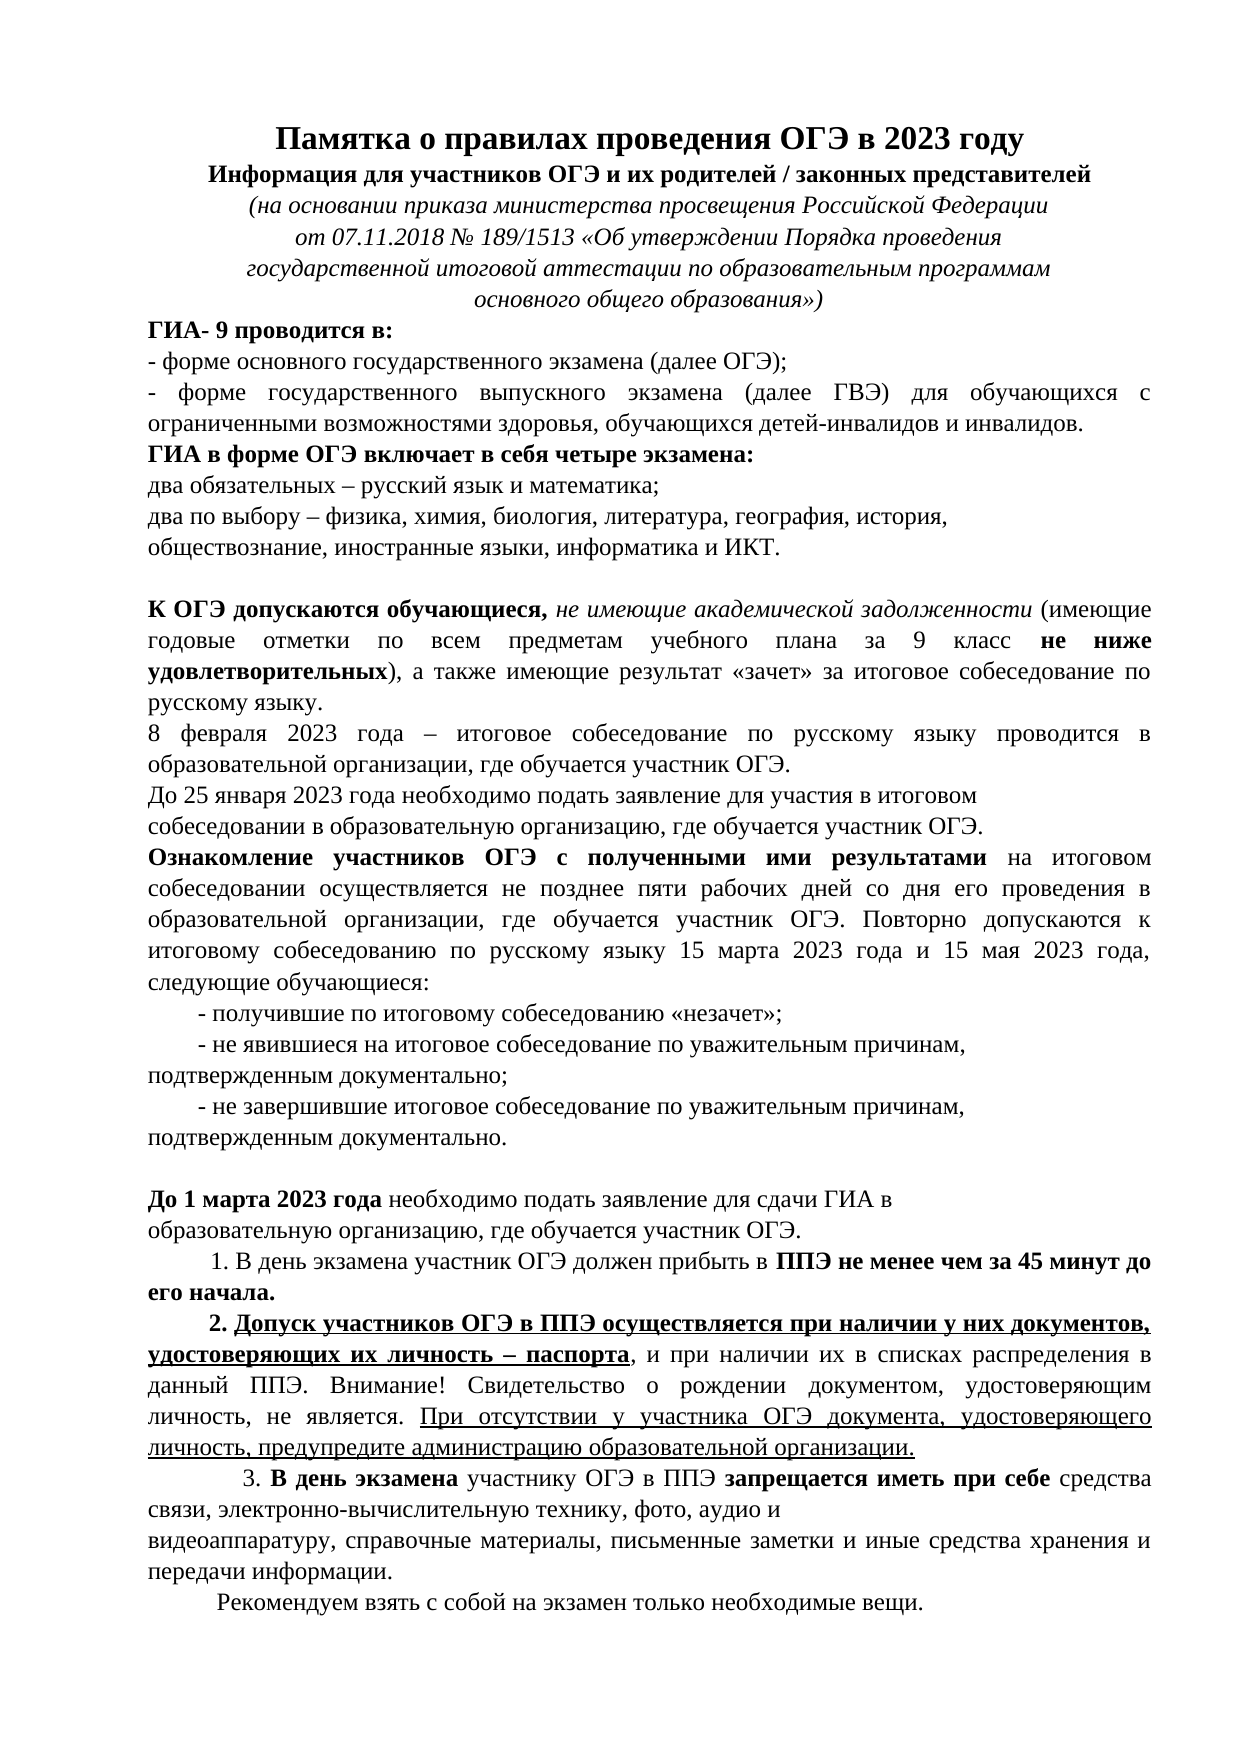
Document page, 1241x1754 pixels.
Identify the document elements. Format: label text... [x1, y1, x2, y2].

text До 1 марта 2023 года необходимо подать заявление для сдачи ГИА в [148, 1184, 1152, 1213]
text собеседовании в образовательную организацию, где обучается участник ОГЭ. [148, 811, 1152, 840]
text Памятка о правилах проведения ОГЭ в 2023 году [148, 118, 1152, 156]
text 2. Допуск участников ОГЭ в ППЭ осуществляется при наличии у них документов, удостоверяющих их личность – паспорта, и при наличии их в списках распределения в данный ППЭ. Внимание! Свидетельство о рождении документом, удостоверяющим личность, не является. При отсутствии у участника ОГЭ документа, удостоверяющего личность, предупредите администрацию образовательной организации. [148, 1308, 1152, 1461]
text - не завершившие итоговое собеседование по уважительным причинам, [148, 1091, 1152, 1119]
text два по выбору – физика, химия, биология, литература, география, история, [148, 501, 1152, 530]
text два обязательных – русский язык и математика; [148, 470, 1152, 499]
text образовательную организацию, где обучается участник ОГЭ. [148, 1215, 1152, 1244]
text Информация для участников ОГЭ и их родителей / законных представителей [148, 159, 1152, 188]
text - форме государственного выпускного экзамена (далее ГВЭ) для обучающихся с ограниченными возможностями здоровья, обучающихся детей-инвалидов и инвалидов. [148, 377, 1152, 437]
text государственной итоговой аттестации по образовательным программам [148, 253, 1152, 281]
text 3. В день экзамена участнику ОГЭ в ППЭ запрещается иметь при себе средства связи, электронно-вычислительную технику, фото, аудио и [148, 1463, 1152, 1523]
text До 25 января 2023 года необходимо подать заявление для участия в итоговом [148, 780, 1152, 809]
text Рекомендуем взять с собой на экзамен только необходимые вещи. [148, 1587, 1152, 1616]
text 1. В день экзамена участник ОГЭ должен прибыть в ППЭ не менее чем за 45 минут до его начала. [148, 1246, 1152, 1306]
text Ознакомление участников ОГЭ с полученными ими результатами на итоговом собеседовании осуществляется не позднее пяти рабочих дней со дня его проведения в образовательной организации, где обучается участник ОГЭ. Повторно допускаются к итоговому собеседованию по русскому языку 15 марта 2023 года и 15 мая 2023 года, следующие обучающиеся: [148, 842, 1152, 995]
text (на основании приказа министерства просвещения Российской Федерации [148, 191, 1152, 219]
text видеоаппаратуру, справочные материалы, письменные заметки и иные средства хранения и передачи информации. [148, 1525, 1152, 1585]
text ГИА- 9 проводится в: [148, 315, 1152, 343]
text обществознание, иностранные языки, информатика и ИКТ. [148, 532, 1152, 561]
text 8 февраля 2023 года – итоговое собеседование по русскому языку проводится в образовательной организации, где обучается участник ОГЭ. [148, 718, 1152, 778]
text от 07.11.2018 № 189/1513 «Об утверждении Порядка проведения [148, 222, 1152, 250]
text подтвержденным документально; [148, 1060, 1152, 1088]
text подтвержденным документально. [148, 1122, 1152, 1151]
text - не явившиеся на итоговое собеседование по уважительным причинам, [148, 1029, 1152, 1057]
text основного общего образования») [148, 284, 1152, 312]
text ГИА в форме ОГЭ включает в себя четыре экзамена: [148, 439, 1152, 468]
text К ОГЭ допускаются обучающиеся, не имеющие академической задолженности (имеющие годовые отметки по всем предметам учебного плана за 9 класс не ниже удовлетворительных), а также имеющие результат «зачет» за итоговое собеседование по русскому языку. [148, 594, 1152, 716]
text - форме основного государственного экзамена (далее ОГЭ); [148, 346, 1152, 374]
text - получившие по итоговому собеседованию «незачет»; [148, 998, 1152, 1026]
